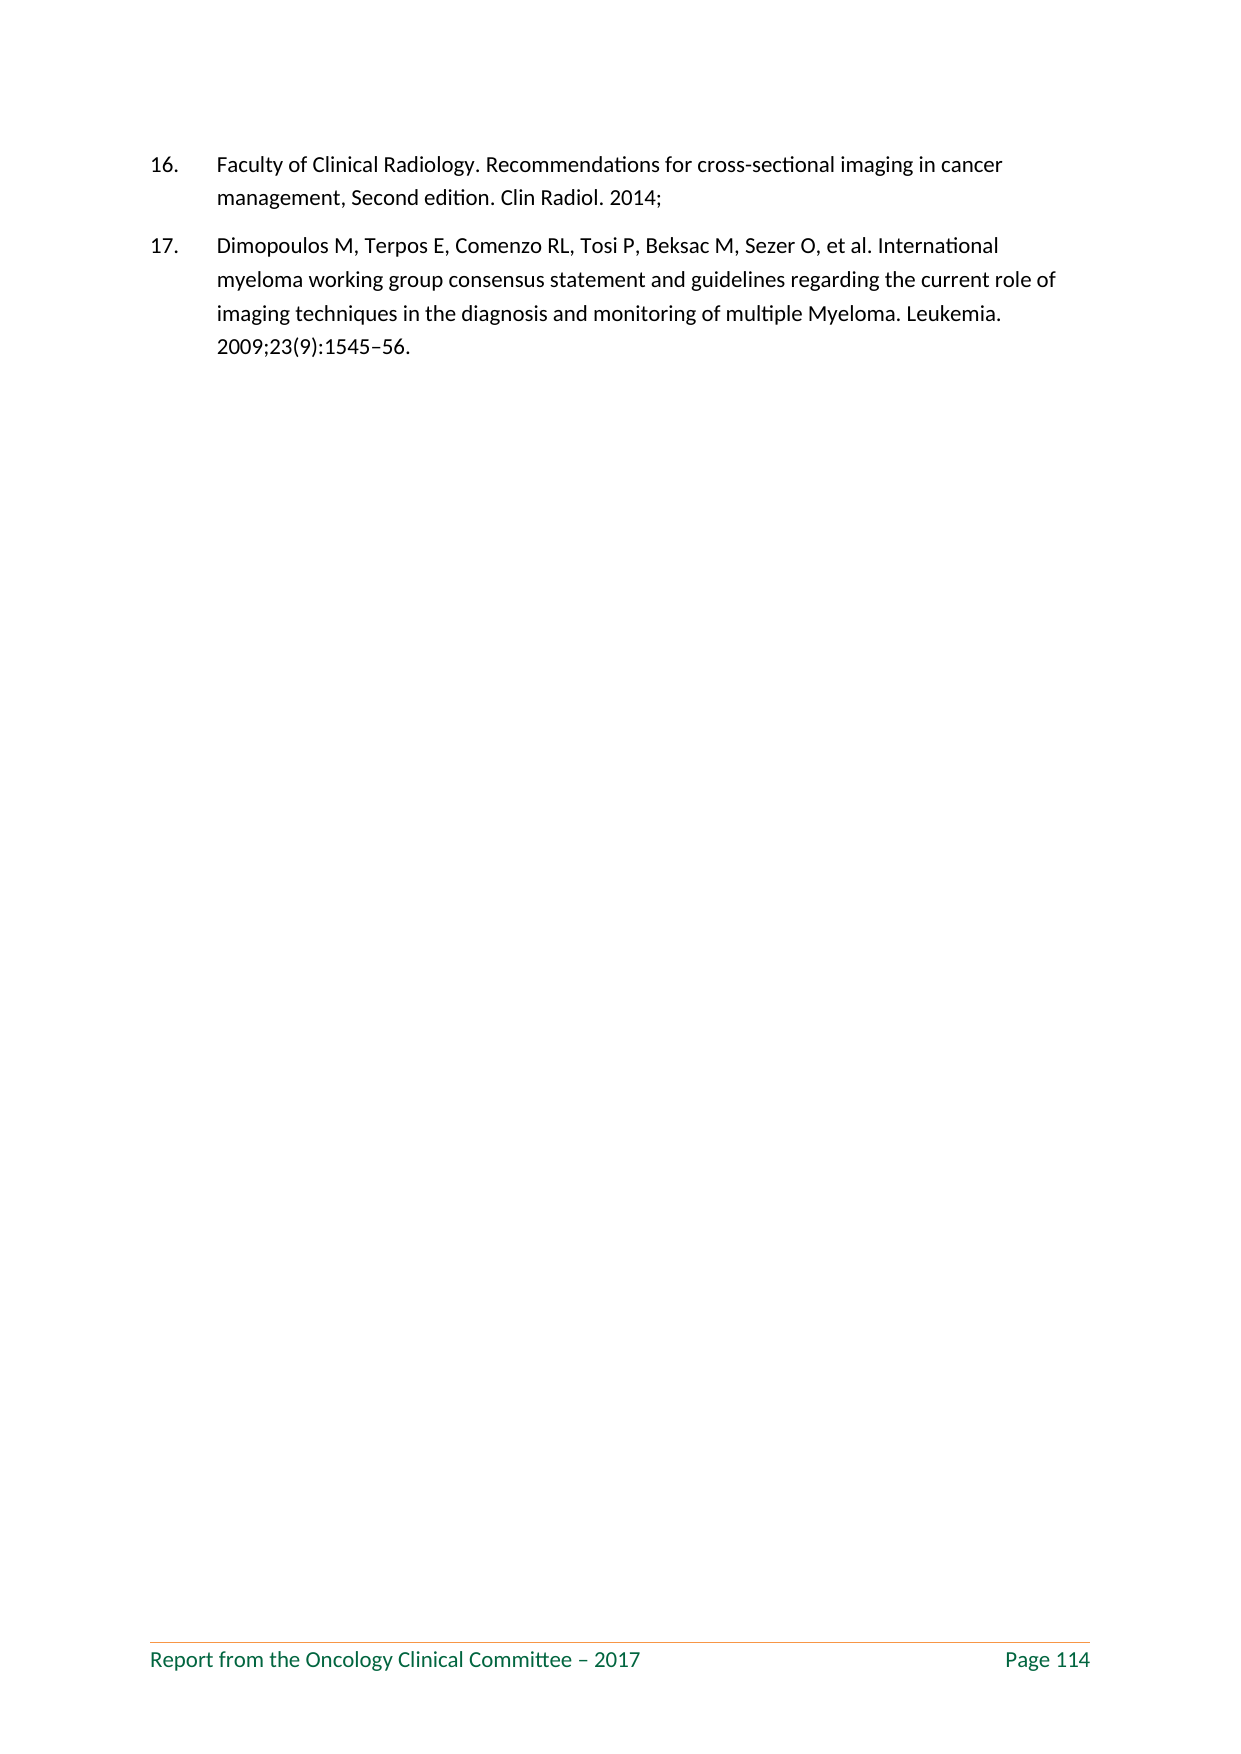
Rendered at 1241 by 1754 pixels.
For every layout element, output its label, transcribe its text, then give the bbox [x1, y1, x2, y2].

text 16. Faculty of Clinical Radiology. Recommendations for cross-sectional imaging in cancer management, Second edition. Clin Radiol. 2014; [150, 150, 1090, 212]
text 17. Dimopoulos M, Terpos E, Comenzo RL, Tosi P, Beksac M, Sezer O, et al. International myeloma working group consensus statement and guidelines regarding the current role of imaging techniques in the diagnosis and monitoring of multiple Myeloma. Leukemia. 2009;23(9):1545–56. [150, 232, 1090, 360]
